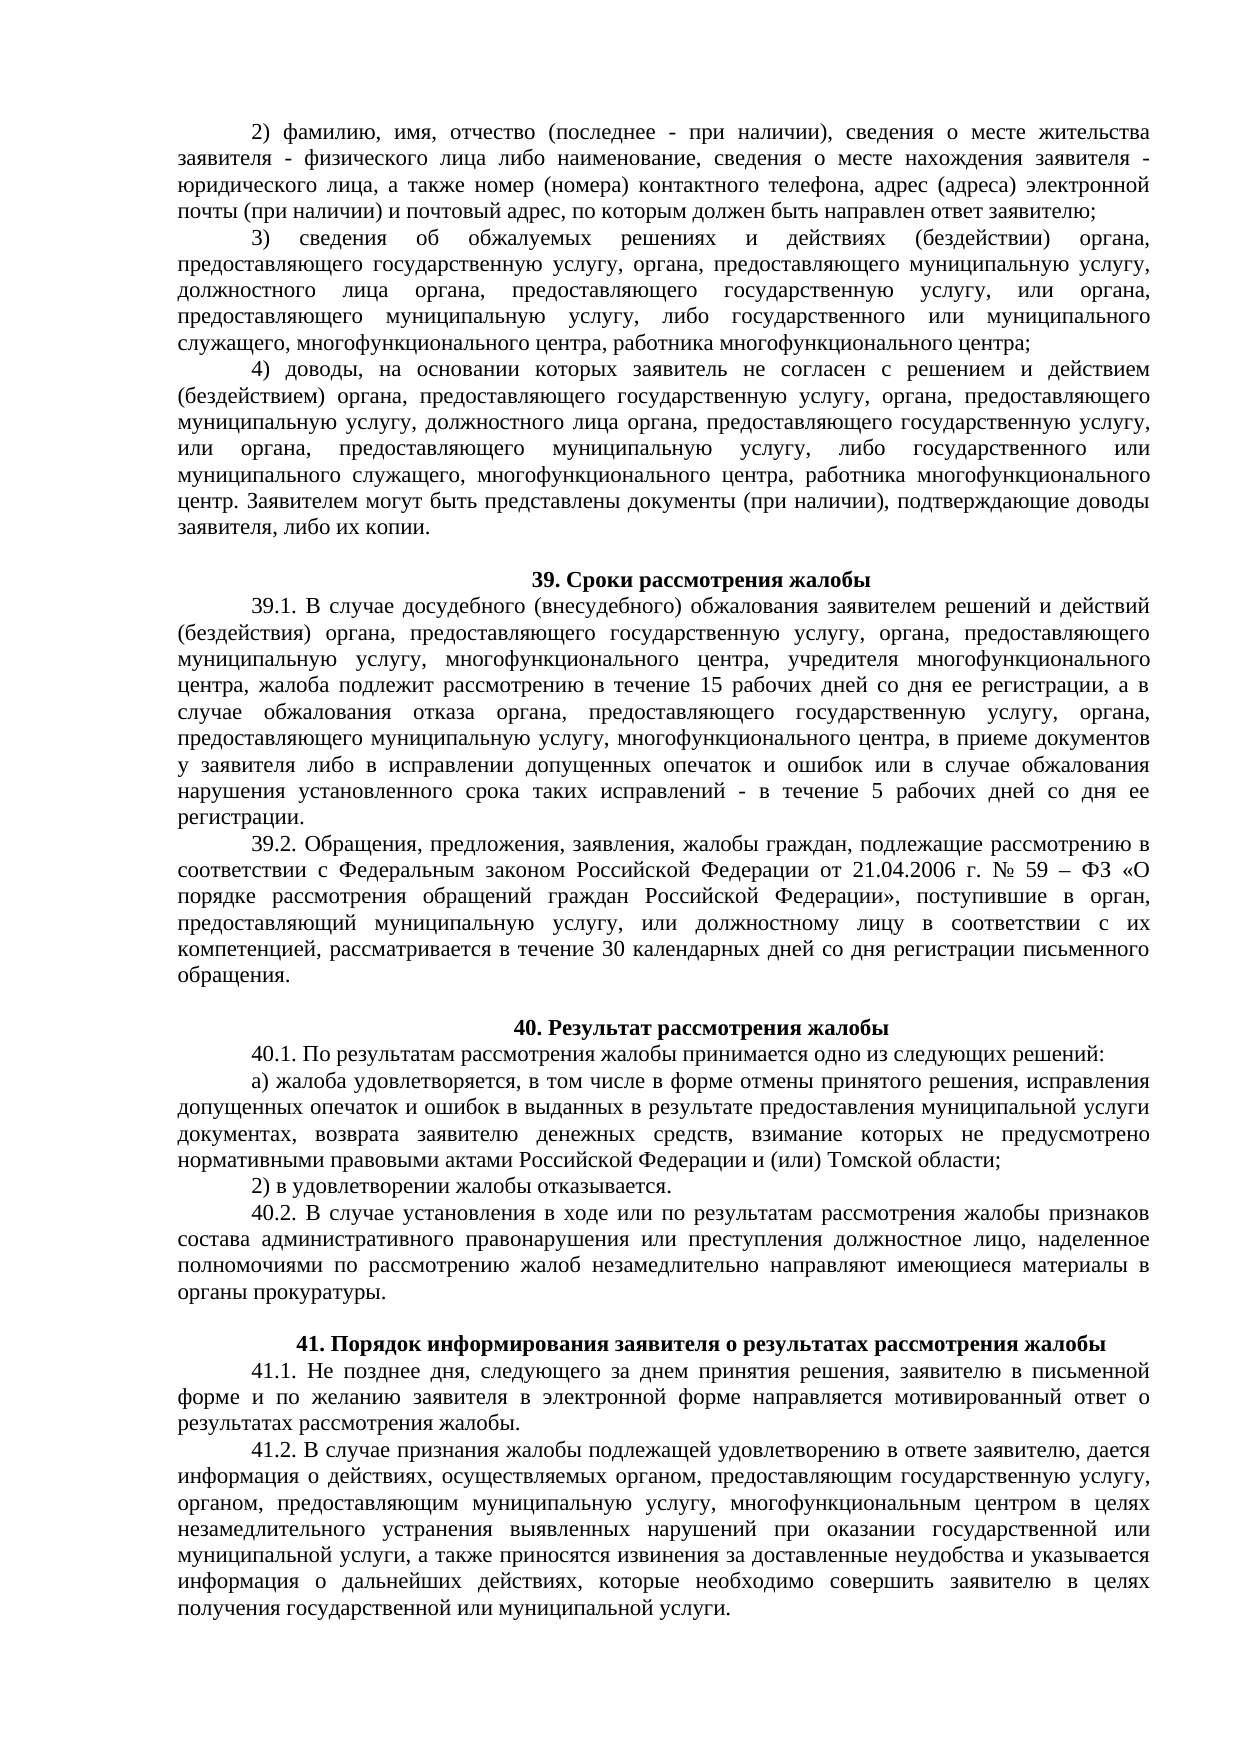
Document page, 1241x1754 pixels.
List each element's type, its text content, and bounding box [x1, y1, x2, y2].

text 41.2. В случае признания жалобы подлежащей удовлетворению в ответе заявителю, дается информация о действиях, осуществляемых органом, предоставляющим государственную услугу, органом, предоставляющим муниципальную услугу, многофункциональным центром в целях незамедлительного устранения выявленных нарушений при оказании государственной или муниципальной услуги, а также приносятся извинения за доставленные неудобства и указывается информация о дальнейших действиях, которые необходимо совершить заявителю в целях получения государственной или муниципальной услуги. [177, 1436, 1152, 1620]
text 39.2. Обращения, предложения, заявления, жалобы граждан, подлежащие рассмотрению в соответствии с Федеральным законом Российской Федерации от 21.04.2006 г. № 59 – ФЗ «О порядке рассмотрения обращений граждан Российской Федерации», поступившие в орган, предоставляющий муниципальную услугу, или должностному лицу в соответствии с их компетенцией, рассматривается в течение 30 календарных дней со дня регистрации письменного обращения. [177, 830, 1152, 988]
text 2) в удовлетворении жалобы отказывается. [177, 1172, 1152, 1199]
text 41.1. Не позднее дня, следующего за днем принятия решения, заявителю в письменной форме и по желанию заявителя в электронной форме направляется мотивированный ответ о результатах рассмотрения жалобы. [177, 1357, 1152, 1436]
text 40.2. В случае установления в ходе или по результатам рассмотрения жалобы признаков состава административного правонарушения или преступления должностное лицо, наделенное полномочиями по рассмотрению жалоб незамедлительно направляют имеющиеся материалы в органы прокуратуры. [177, 1199, 1152, 1304]
text 4) доводы, на основании которых заявитель не согласен с решением и действием (бездействием) органа, предоставляющего государственную услугу, органа, предоставляющего муниципальную услугу, должностного лица органа, предоставляющего государственную услугу, или органа, предоставляющего муниципальную услугу, либо государственного или муниципального служащего, многофункционального центра, работника многофункционального центр. Заявителем могут быть представлены документы (при наличии), подтверждающие доводы заявителя, либо их копии. [177, 355, 1152, 540]
text 3) сведения об обжалуемых решениях и действиях (бездействии) органа, предоставляющего государственную услугу, органа, предоставляющего муниципальную услугу, должностного лица органа, предоставляющего государственную услугу, или органа, предоставляющего муниципальную услугу, либо государственного или муниципального служащего, многофункционального центра, работника многофункционального центра; [177, 223, 1152, 355]
text а) жалоба удовлетворяется, в том числе в форме отмены принятого решения, исправления допущенных опечаток и ошибок в выданных в результате предоставления муниципальной услуги документах, возврата заявителю денежных средств, взимание которых не предусмотрено нормативными правовыми актами Российской Федерации и (или) Томской области; [177, 1067, 1152, 1172]
text 40. Результат рассмотрения жалобы [177, 1014, 1152, 1041]
text 39. Сроки рассмотрения жалобы [177, 566, 1152, 592]
text 40.1. По результатам рассмотрения жалобы принимается одно из следующих решений: [177, 1041, 1152, 1067]
text 39.1. В случае досудебного (внесудебного) обжалования заявителем решений и действий (бездействия) органа, предоставляющего государственную услугу, органа, предоставляющего муниципальную услугу, многофункционального центра, учредителя многофункционального центра, жалоба подлежит рассмотрению в течение 15 рабочих дней со дня ее регистрации, а в случае обжалования отказа органа, предоставляющего государственную услугу, органа, предоставляющего муниципальную услугу, многофункционального центра, в приеме документов у заявителя либо в исправлении допущенных опечаток и ошибок или в случае обжалования нарушения установленного срока таких исправлений - в течение 5 рабочих дней со дня ее регистрации. [177, 592, 1152, 830]
text 2) фамилию, имя, отчество (последнее - при наличии), сведения о месте жительства заявителя - физического лица либо наименование, сведения о месте нахождения заявителя - юридического лица, а также номер (номера) контактного телефона, адрес (адреса) электронной почты (при наличии) и почтовый адрес, по которым должен быть направлен ответ заявителю; [177, 118, 1152, 223]
text 41. Порядок информирования заявителя о результатах рассмотрения жалобы [177, 1330, 1152, 1357]
